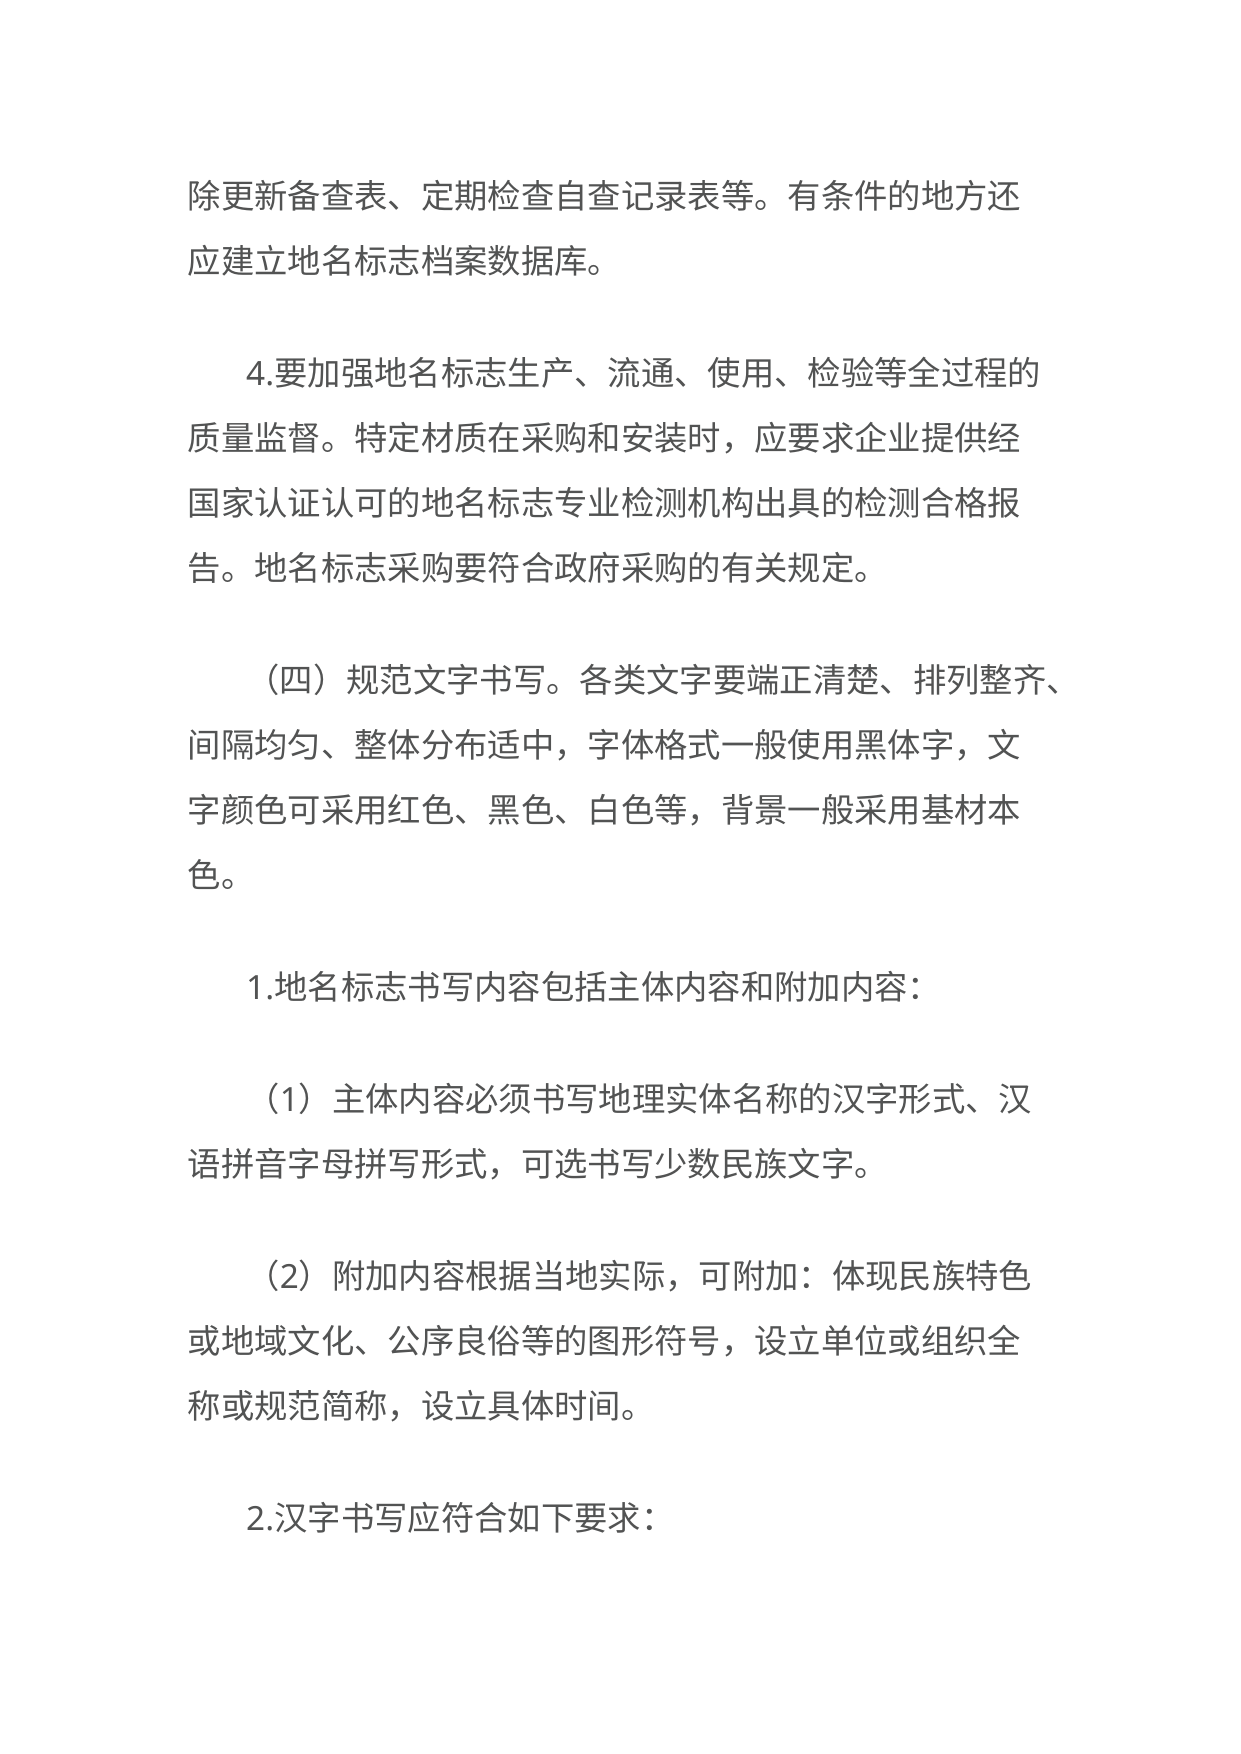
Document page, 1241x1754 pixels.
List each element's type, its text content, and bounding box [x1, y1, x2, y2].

text （2）附加内容根据当地实际，可附加：体现民族特色或地域文化、公序良俗等的图形符号，设立单位或组织全称或规范简称，设立具体时间。 [187, 1241, 1053, 1436]
text 1.地名标志书写内容包括主体内容和附加内容： [187, 953, 1053, 1018]
text 4.要加强地名标志生产、流通、使用、检验等全过程的质量监督。特定材质在采购和安装时，应要求企业提供经国家认证认可的地名标志专业检测机构出具的检测合格报告。地名标志采购要符合政府采购的有关规定。 [187, 339, 1053, 599]
text 2.汉字书写应符合如下要求： [187, 1483, 1053, 1548]
text （1）主体内容必须书写地理实体名称的汉字形式、汉语拼音字母拼写形式，可选书写少数民族文字。 [187, 1064, 1053, 1194]
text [187, 162, 1053, 292]
text （四）规范文字书写。各类文字要端正清楚、排列整齐、间隔均匀、整体分布适中，字体格式一般使用黑体字，文字颜色可采用红色、黑色、白色等，背景一般采用基材本色。 [187, 646, 1053, 906]
